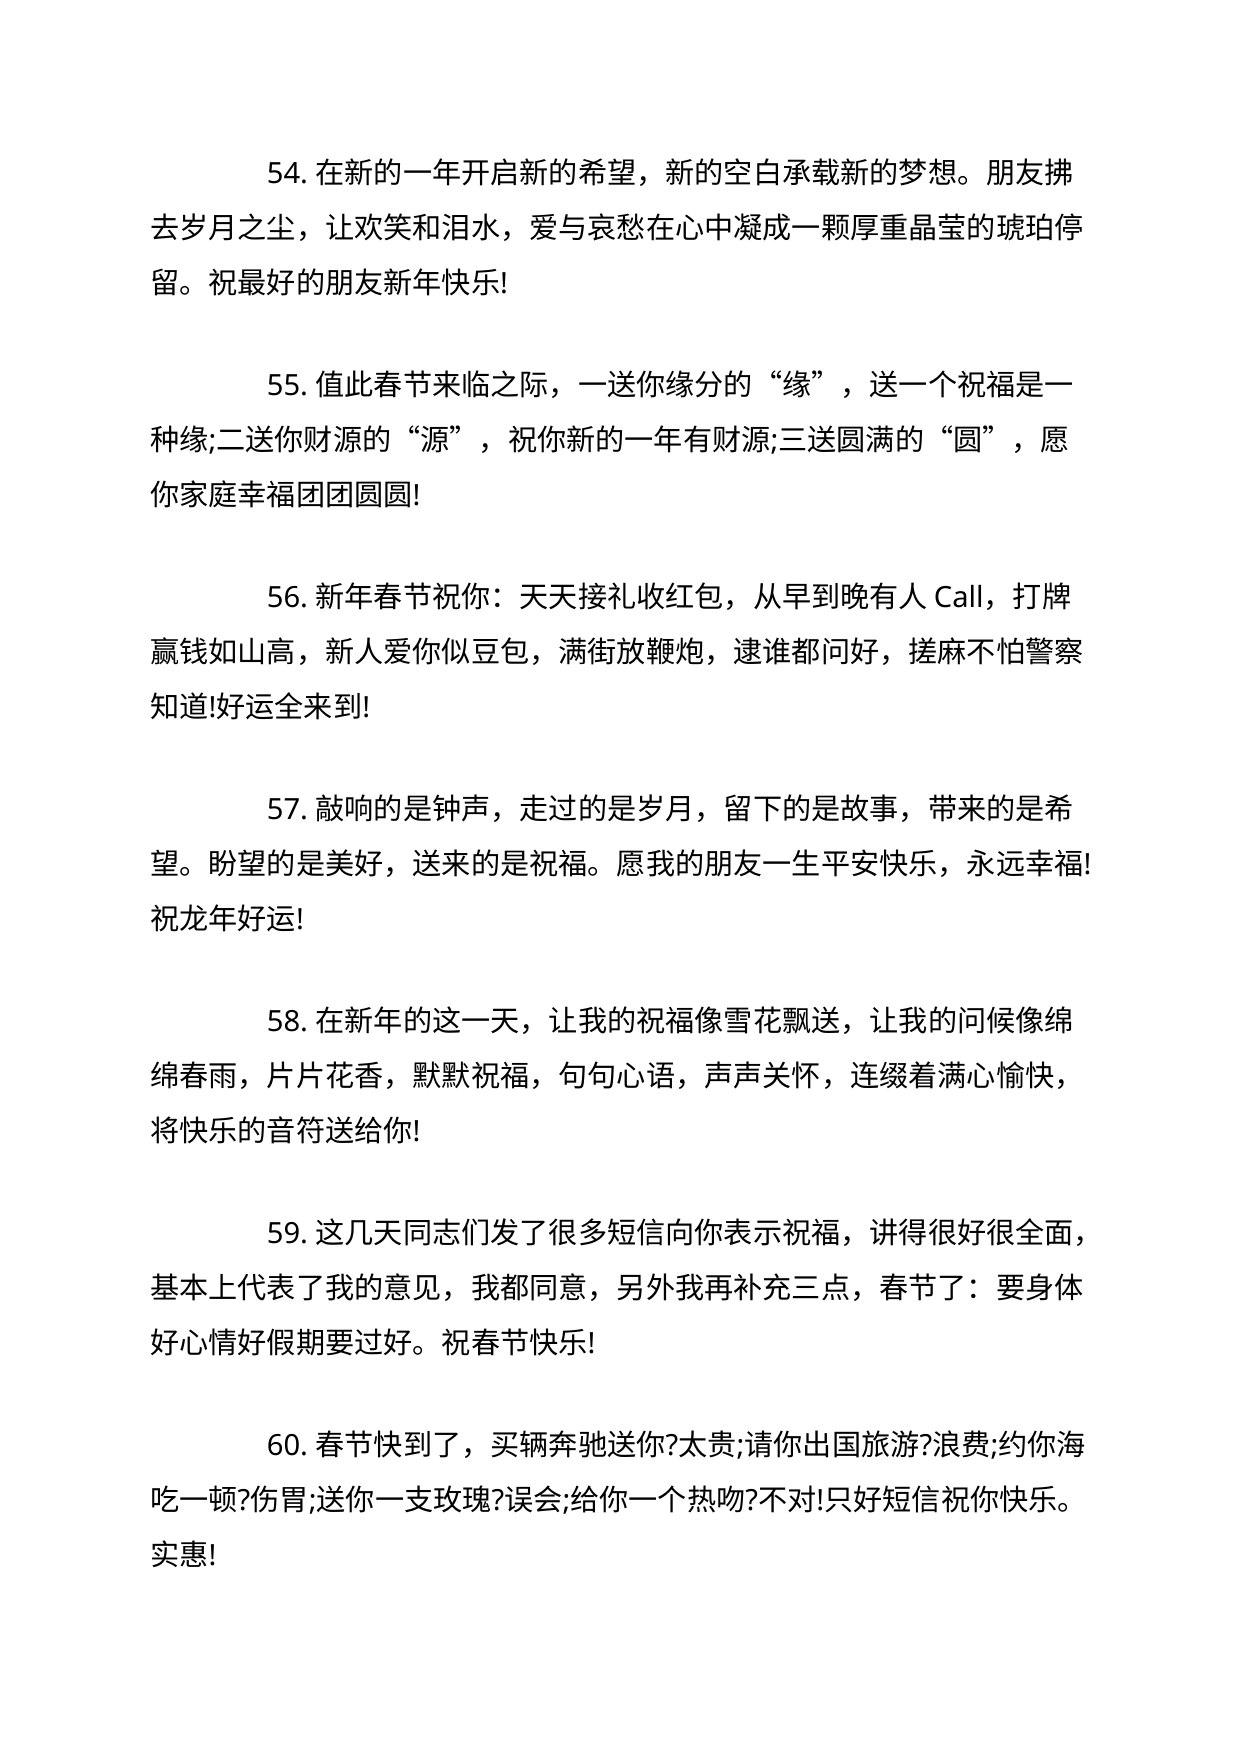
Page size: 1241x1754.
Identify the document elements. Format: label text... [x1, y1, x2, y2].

text 55. 值此春节来临之际，一送你缘分的“缘”，送一个祝福是一种缘;二送你财源的“源”，祝你新的一年有财源;三送圆满的“圆”，愿你家庭幸福团团圆圆! [150, 362, 1090, 514]
text 59. 这几天同志们发了很多短信向你表示祝福，讲得很好很全面，基本上代表了我的意见，我都同意，另外我再补充三点，春节了：要身体好心情好假期要过好。祝春节快乐! [150, 1209, 1090, 1362]
text 60. 春节快到了，买辆奔驰送你?太贵;请你出国旅游?浪费;约你海吃一顿?伤胃;送你一支玫瑰?误会;给你一个热吻?不对!只好短信祝你快乐。实惠! [150, 1421, 1090, 1574]
text 54. 在新的一年开启新的希望，新的空白承载新的梦想。朋友拂去岁月之尘，让欢笑和泪水，爱与哀愁在心中凝成一颗厚重晶莹的琥珀停留。祝最好的朋友新年快乐! [150, 150, 1090, 302]
text 57. 敲响的是钟声，走过的是岁月，留下的是故事，带来的是希望。盼望的是美好，送来的是祝福。愿我的朋友一生平安快乐，永远幸福!祝龙年好运! [150, 786, 1090, 938]
text 56. 新年春节祝你：天天接礼收红包，从早到晚有人Call，打牌赢钱如山高，新人爱你似豆包，满街放鞭炮，逮谁都问好，搓麻不怕警察知道!好运全来到! [150, 574, 1090, 726]
text 58. 在新年的这一天，让我的祝福像雪花飘送，让我的问候像绵绵春雨，片片花香，默默祝福，句句心语，声声关怀，连缀着满心愉快，将快乐的音符送给你! [150, 998, 1090, 1150]
